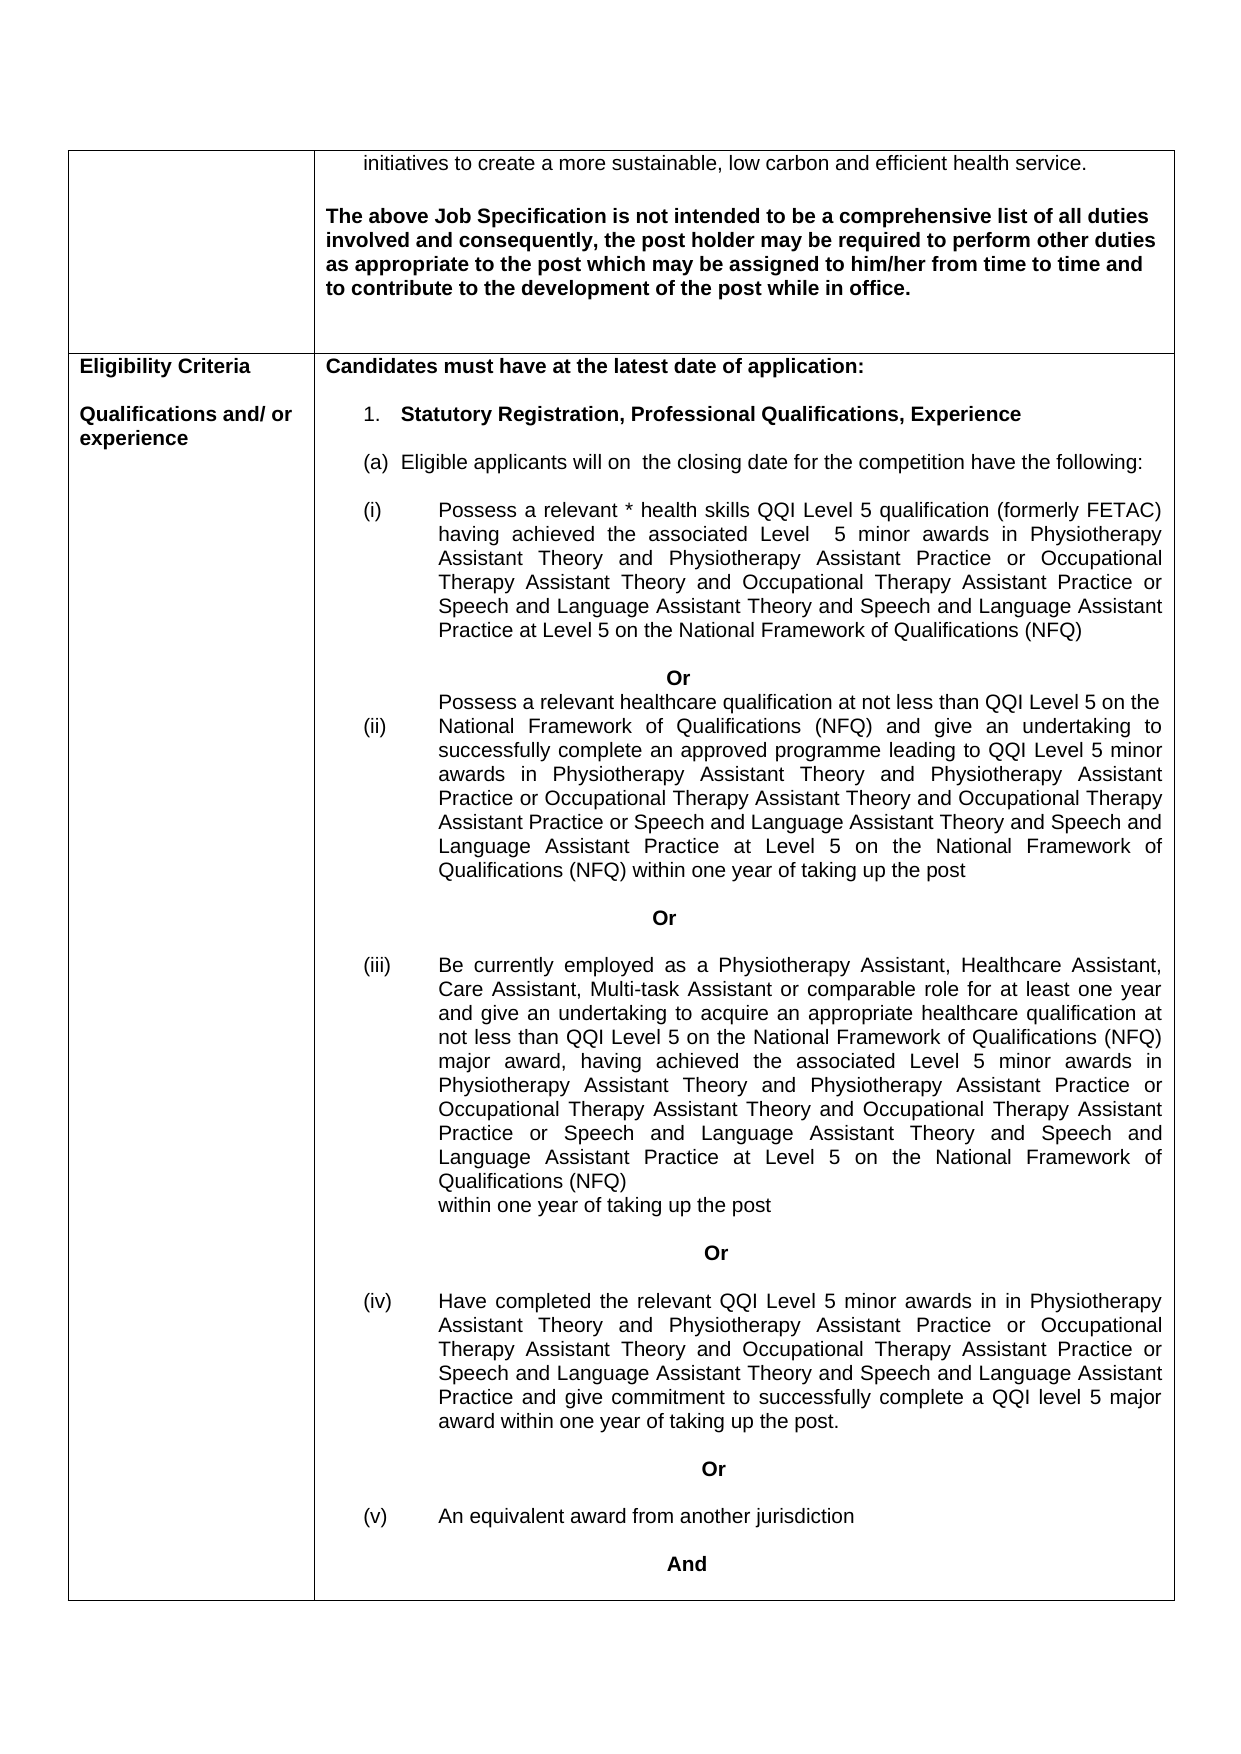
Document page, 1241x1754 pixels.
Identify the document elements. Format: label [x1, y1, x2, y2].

table_cell [69, 354, 314, 1600]
table_cell [315, 354, 1174, 1600]
table_cell [69, 151, 314, 353]
table_cell [315, 151, 1174, 353]
